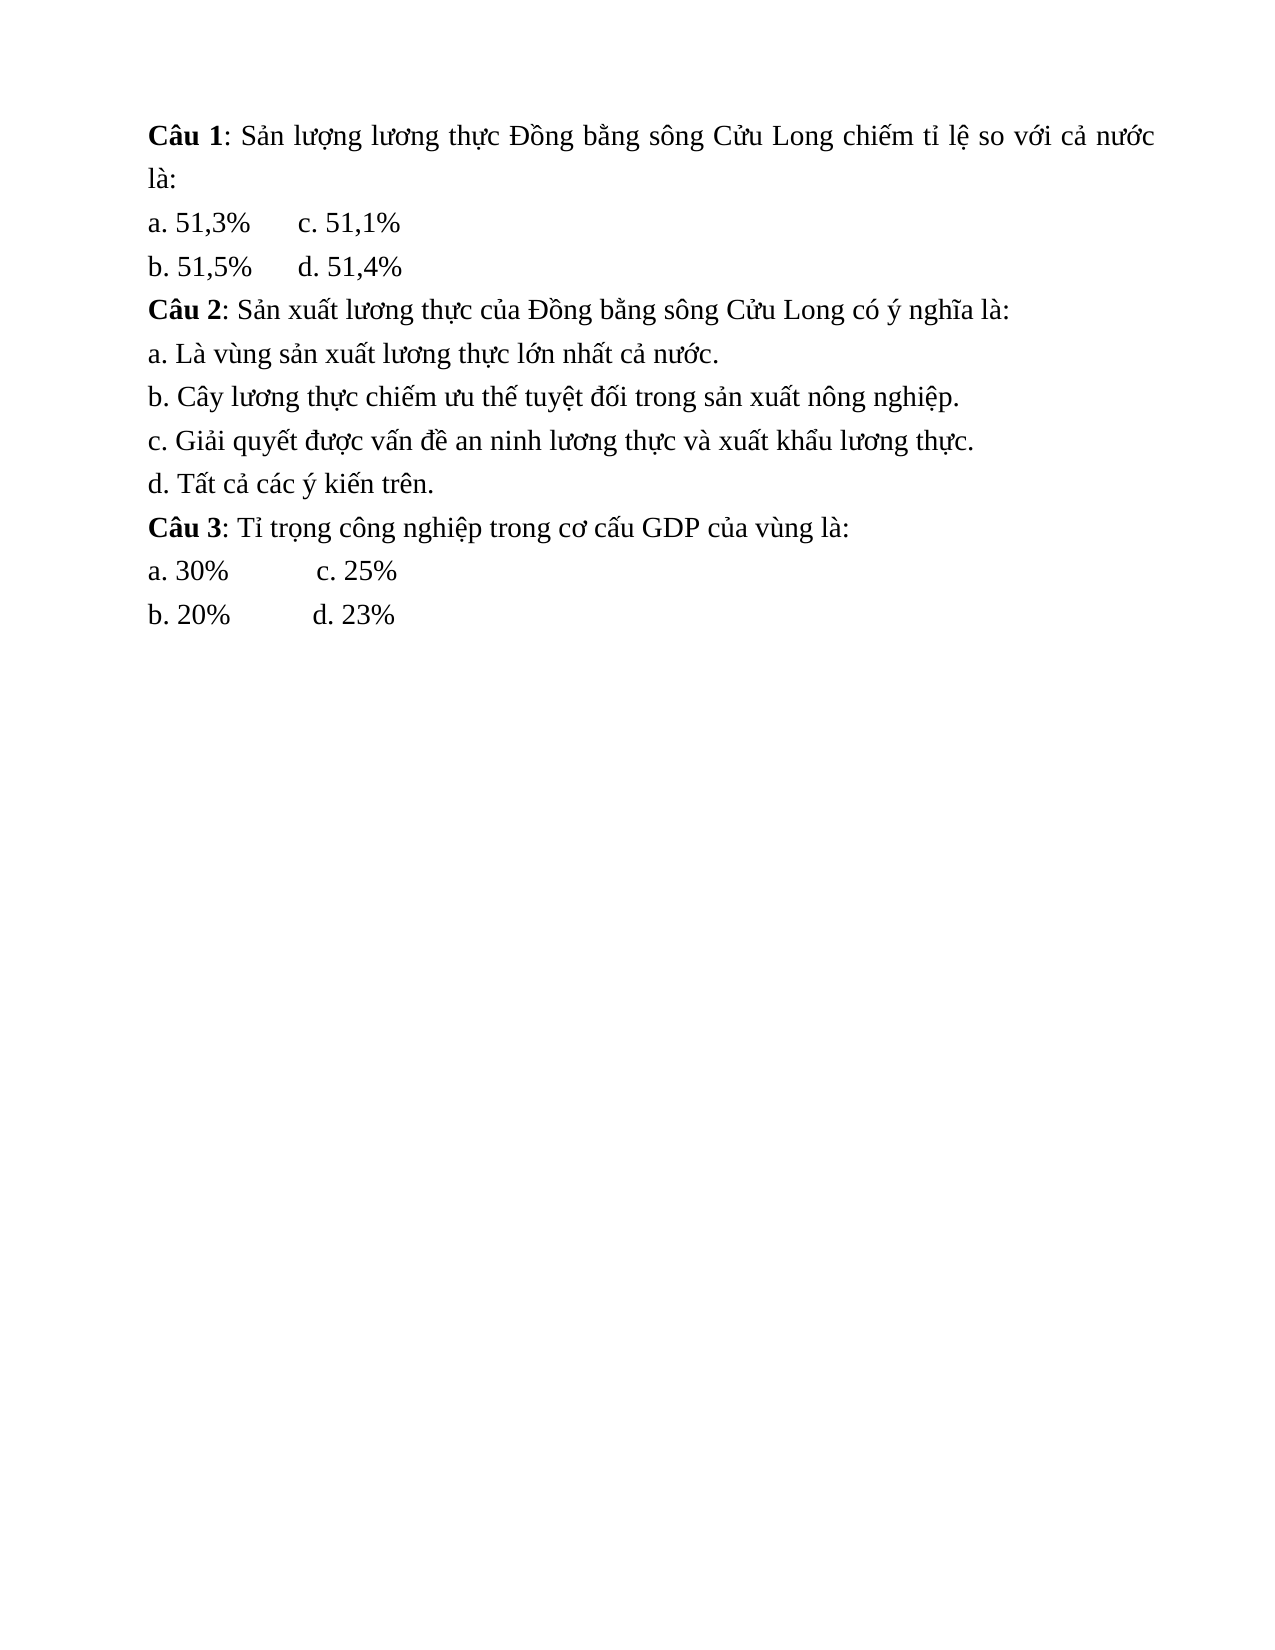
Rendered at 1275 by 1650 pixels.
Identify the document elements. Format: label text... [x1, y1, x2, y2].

text b. 20% d. 23% [148, 597, 1157, 631]
text Câu 3: Tỉ trọng công nghiệp trong cơ cấu GDP của vùng là: [148, 510, 1157, 543]
text b. 51,5% d. 51,4% [148, 249, 1157, 282]
text Câu 2: Sản xuất lương thực của Đồng bằng sông Cửu Long có ý nghĩa là: [148, 292, 1157, 326]
text d. Tất cả các ý kiến trên. [148, 466, 1157, 500]
text b. Cây lương thực chiếm ưu thế tuyệt đối trong sản xuất nông nghiệp. [148, 379, 1157, 413]
text a. 51,3% c. 51,1% [148, 205, 1157, 239]
text a. Là vùng sản xuất lương thực lớn nhất cả nước. [148, 336, 1157, 369]
text c. Giải quyết được vấn đề an ninh lương thực và xuất khẩu lương thực. [148, 423, 1157, 456]
text a. 30% c. 25% [148, 553, 1157, 587]
text Câu 1: Sản lượng lương thực Đồng bằng sông Cửu Long chiếm tỉ lệ so với cả nước là: [148, 118, 1157, 195]
